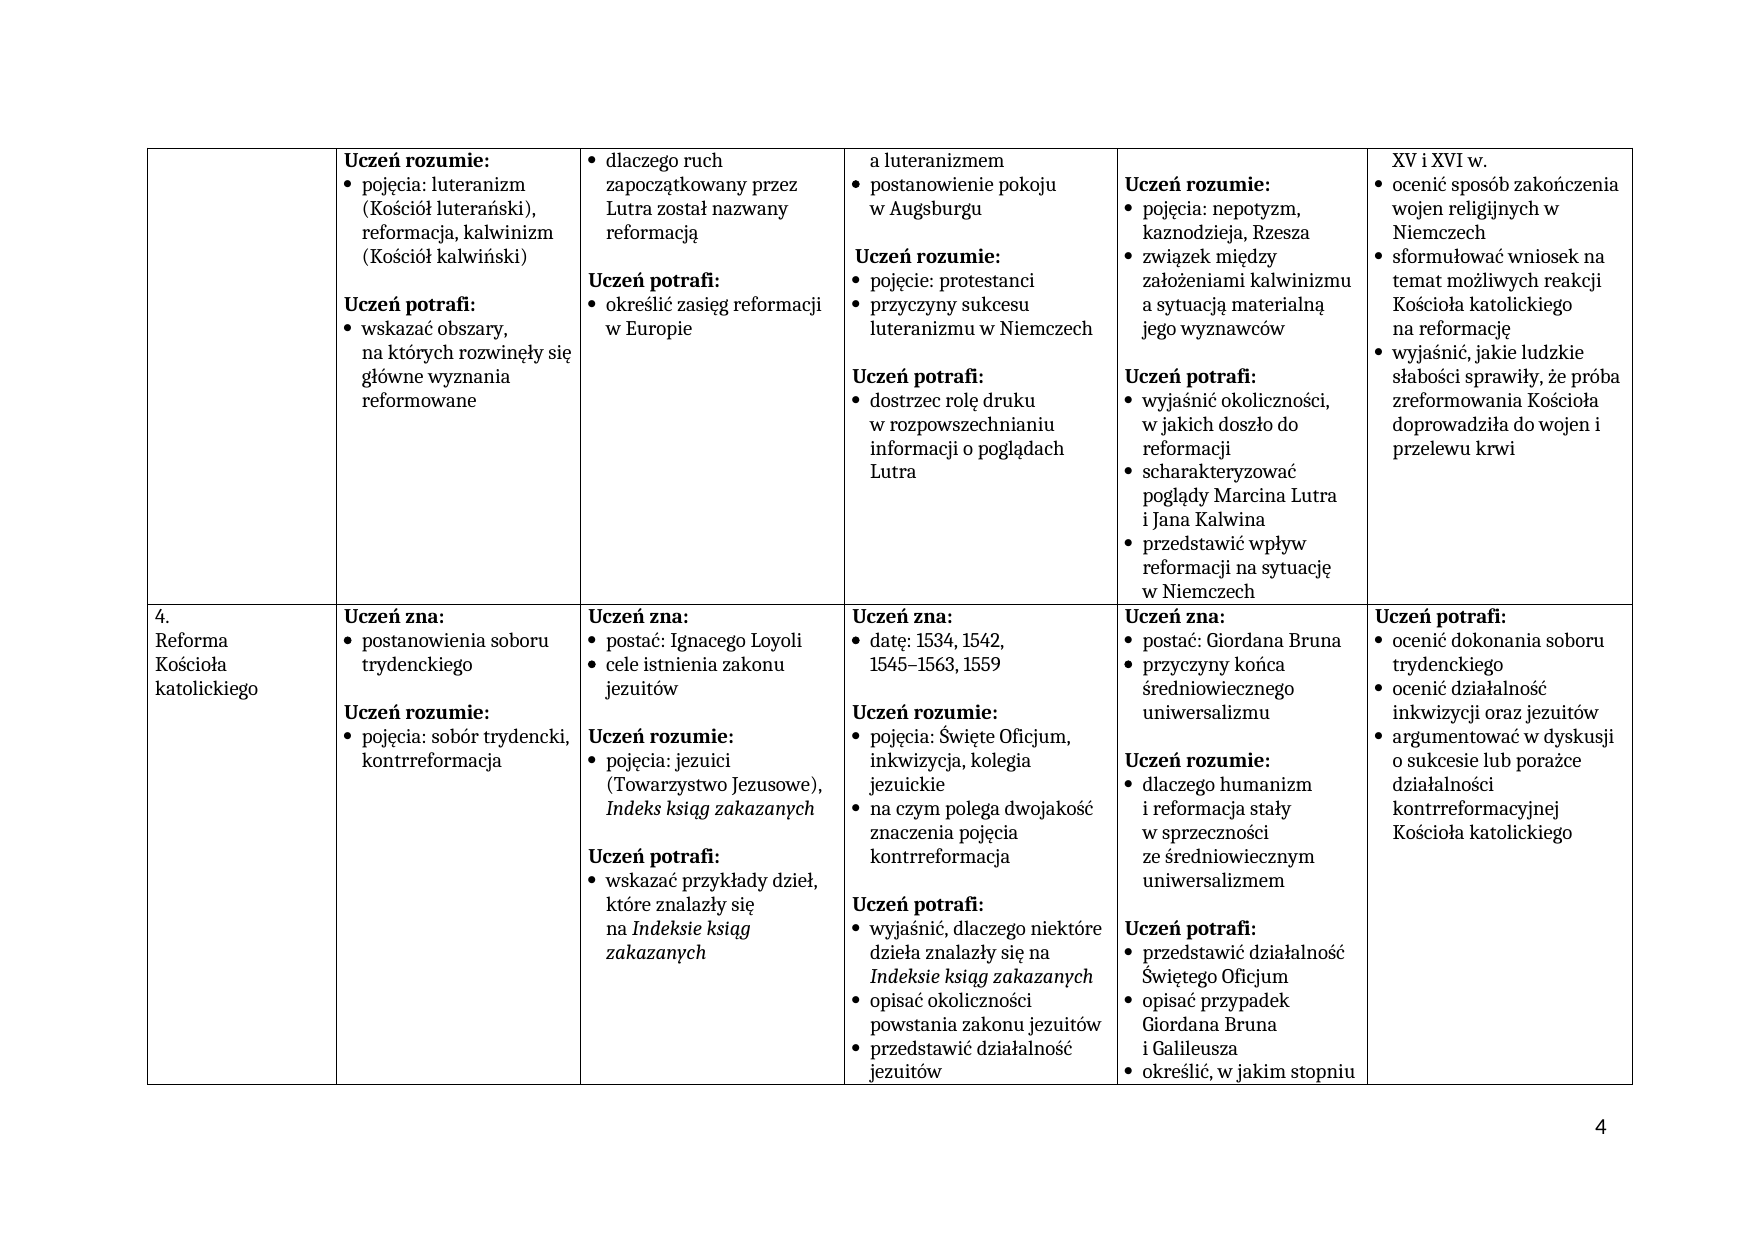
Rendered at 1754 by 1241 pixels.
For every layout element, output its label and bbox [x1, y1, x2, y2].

table_cell [148, 605, 336, 1084]
table_cell [1118, 605, 1367, 1084]
table_cell [1118, 149, 1367, 604]
table_cell [1368, 149, 1632, 604]
table_cell [581, 149, 844, 604]
table_cell [1368, 605, 1632, 1084]
table_cell [845, 605, 1117, 1084]
table_cell [148, 149, 336, 604]
table_cell [581, 605, 844, 1084]
table_cell [337, 605, 580, 1084]
table_cell [845, 149, 1117, 604]
table_cell [337, 149, 580, 604]
